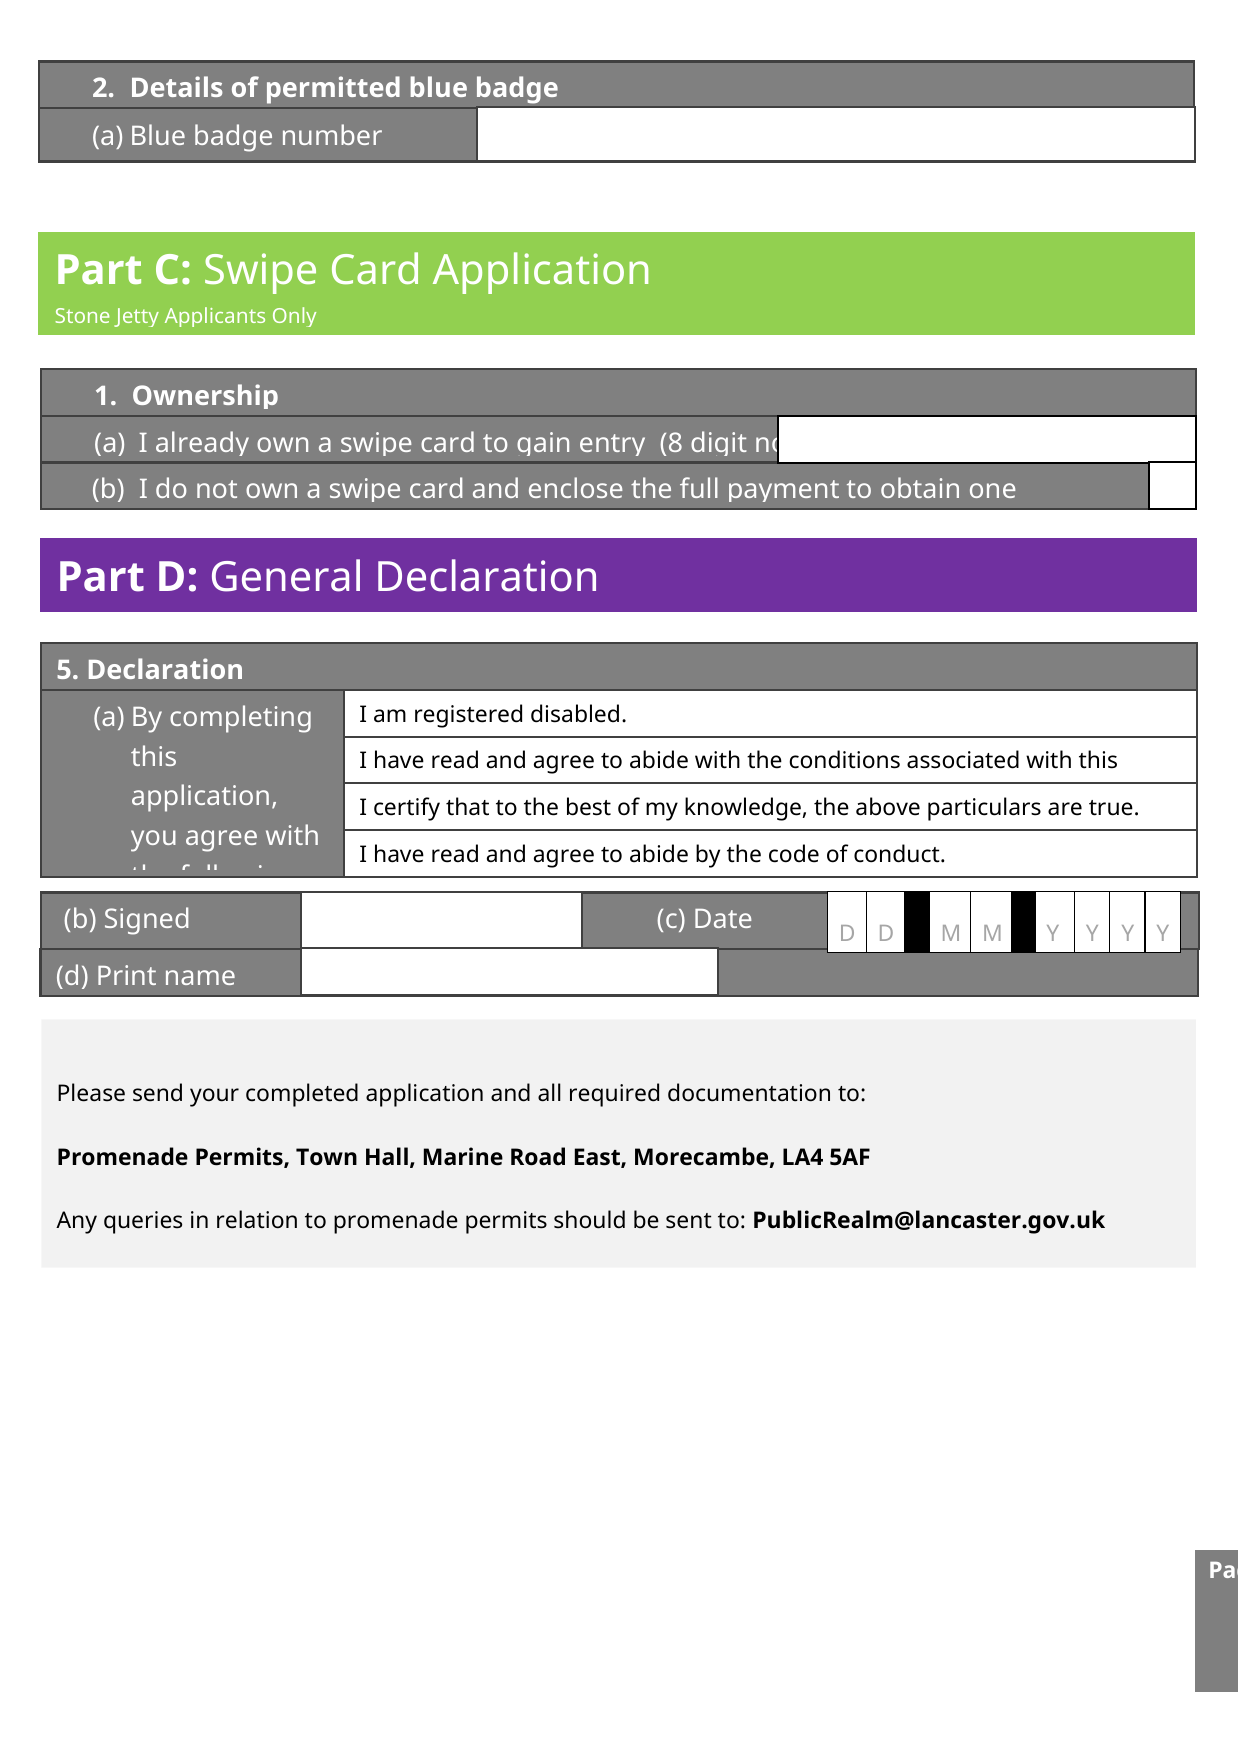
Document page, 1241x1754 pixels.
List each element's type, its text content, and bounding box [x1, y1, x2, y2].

table_header [905, 892, 929, 952]
table_header Y [1110, 892, 1144, 952]
table_header Y [1146, 892, 1180, 952]
table_header M [930, 892, 970, 952]
table_header D [828, 892, 866, 952]
table_header D [867, 892, 904, 952]
table_header Y [1075, 892, 1109, 952]
table_header M [971, 892, 1011, 952]
table_header [1012, 892, 1034, 952]
table_header Y [1036, 892, 1074, 952]
